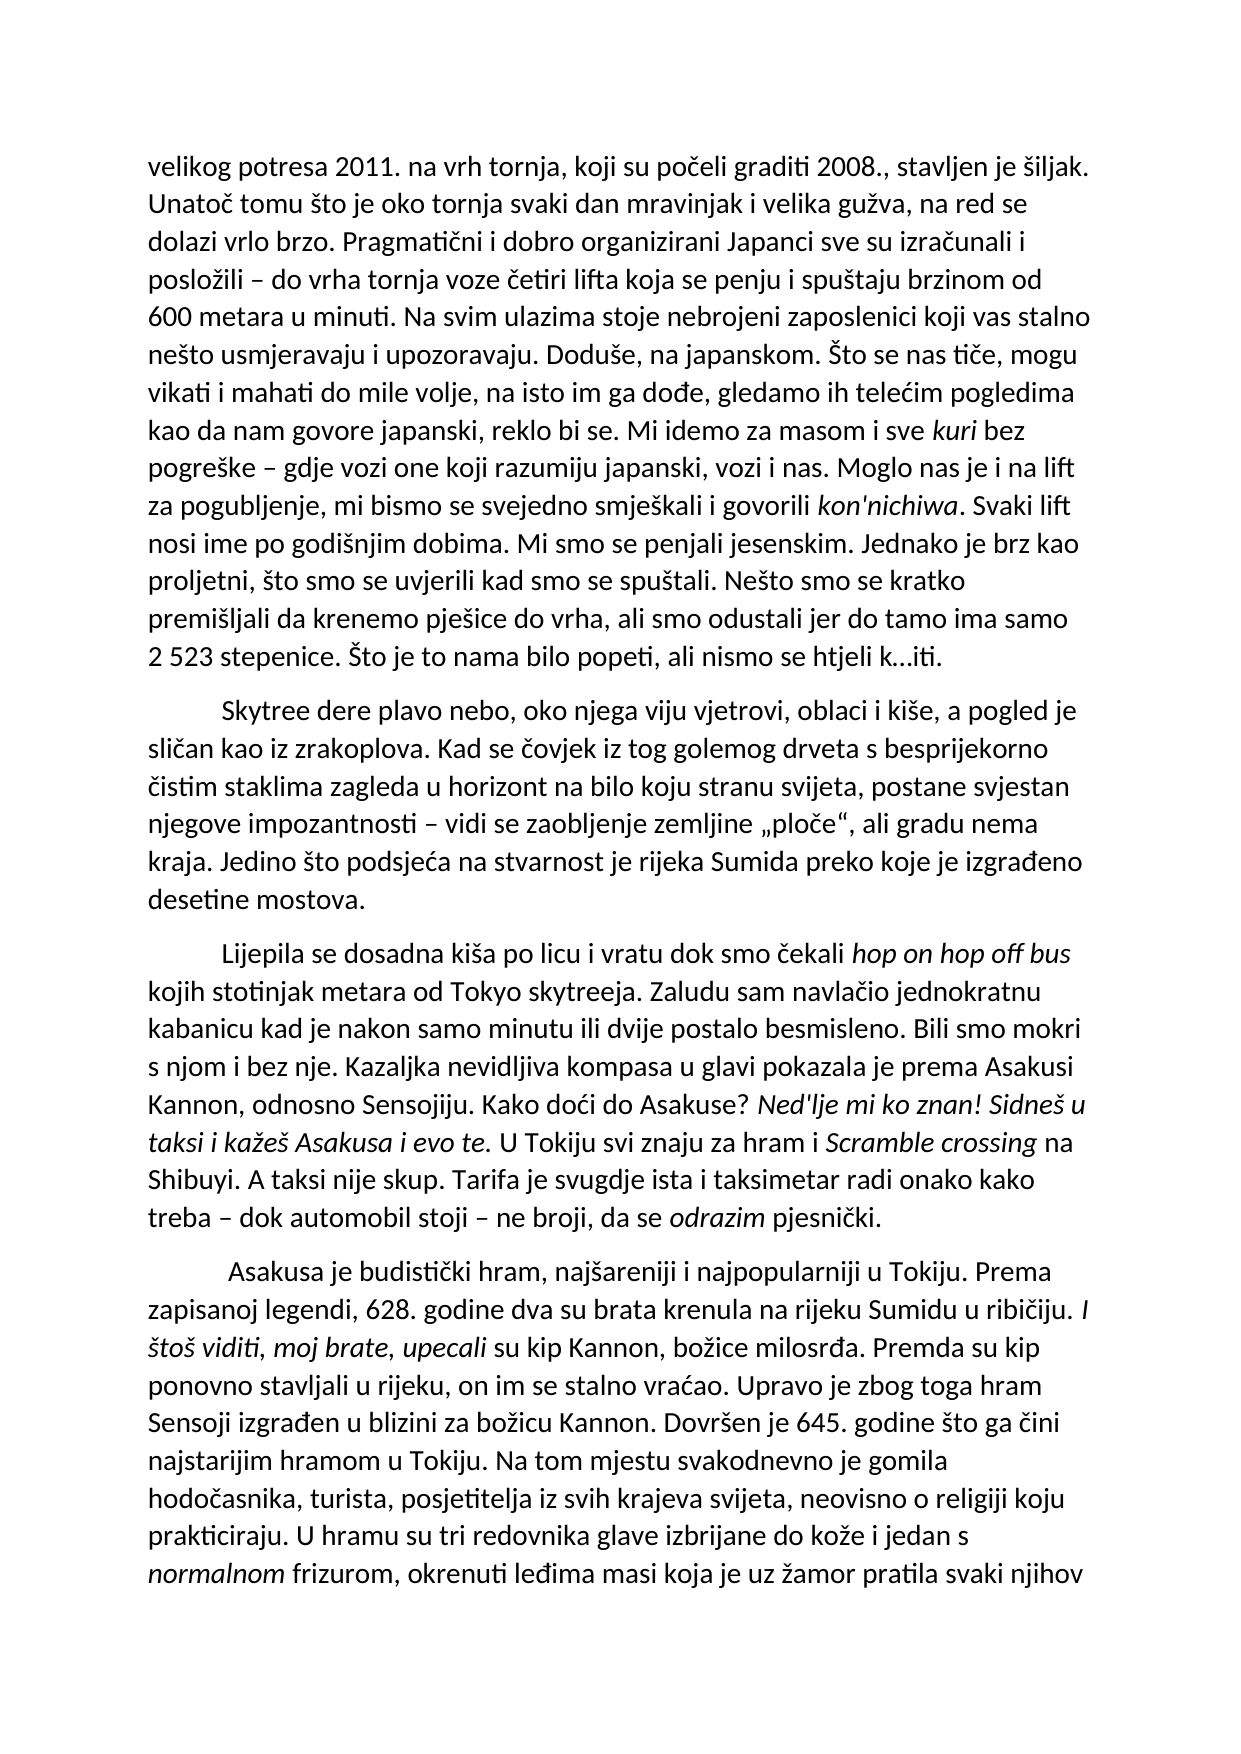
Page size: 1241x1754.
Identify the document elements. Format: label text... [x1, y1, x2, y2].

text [148, 1253, 1093, 1591]
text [148, 148, 1093, 673]
text Skytree dere plavo nebo, oko njega viju vjetrovi, oblaci i kiše, a pogled je sličan kao iz zrakoplova. Kad se čovjek iz tog golemog drveta s besprijekorno čistim staklima zagleda u horizont na bilo koju stranu svijeta, postane svjestan njegove impozantnosti – vidi se zaobljenje zemljine „ploče“, ali gradu nema kraja. Jedino što podsjeća na stvarnost je rijeka Sumida preko koje je izgrađeno desetine mostova. [148, 692, 1093, 916]
text Lijepila se dosadna kiša po licu i vratu dok smo čekali hop on hop off bus kojih stotinjak metara od Tokyo skytreeja. Zaludu sam navlačio jednokratnu kabanicu kad je nakon samo minutu ili dvije postalo besmisleno. Bili smo mokri s njom i bez nje. Kazaljka nevidljiva kompasa u glavi pokazala je prema Asakusi Kannon, odnosno Sensojiju. Kako doći do Asakuse? Ned'lje mi ko znan! Sidneš u taksi i kažeš Asakusa i evo te. U Tokiju svi znaju za hram i Scramble crossing na Shibuyi. A taksi nije skup. Tarifa je svugdje ista i taksimetar radi onako kako treba – dok automobil stoji – ne broji, da se odrazim pjesnički. [148, 935, 1093, 1235]
